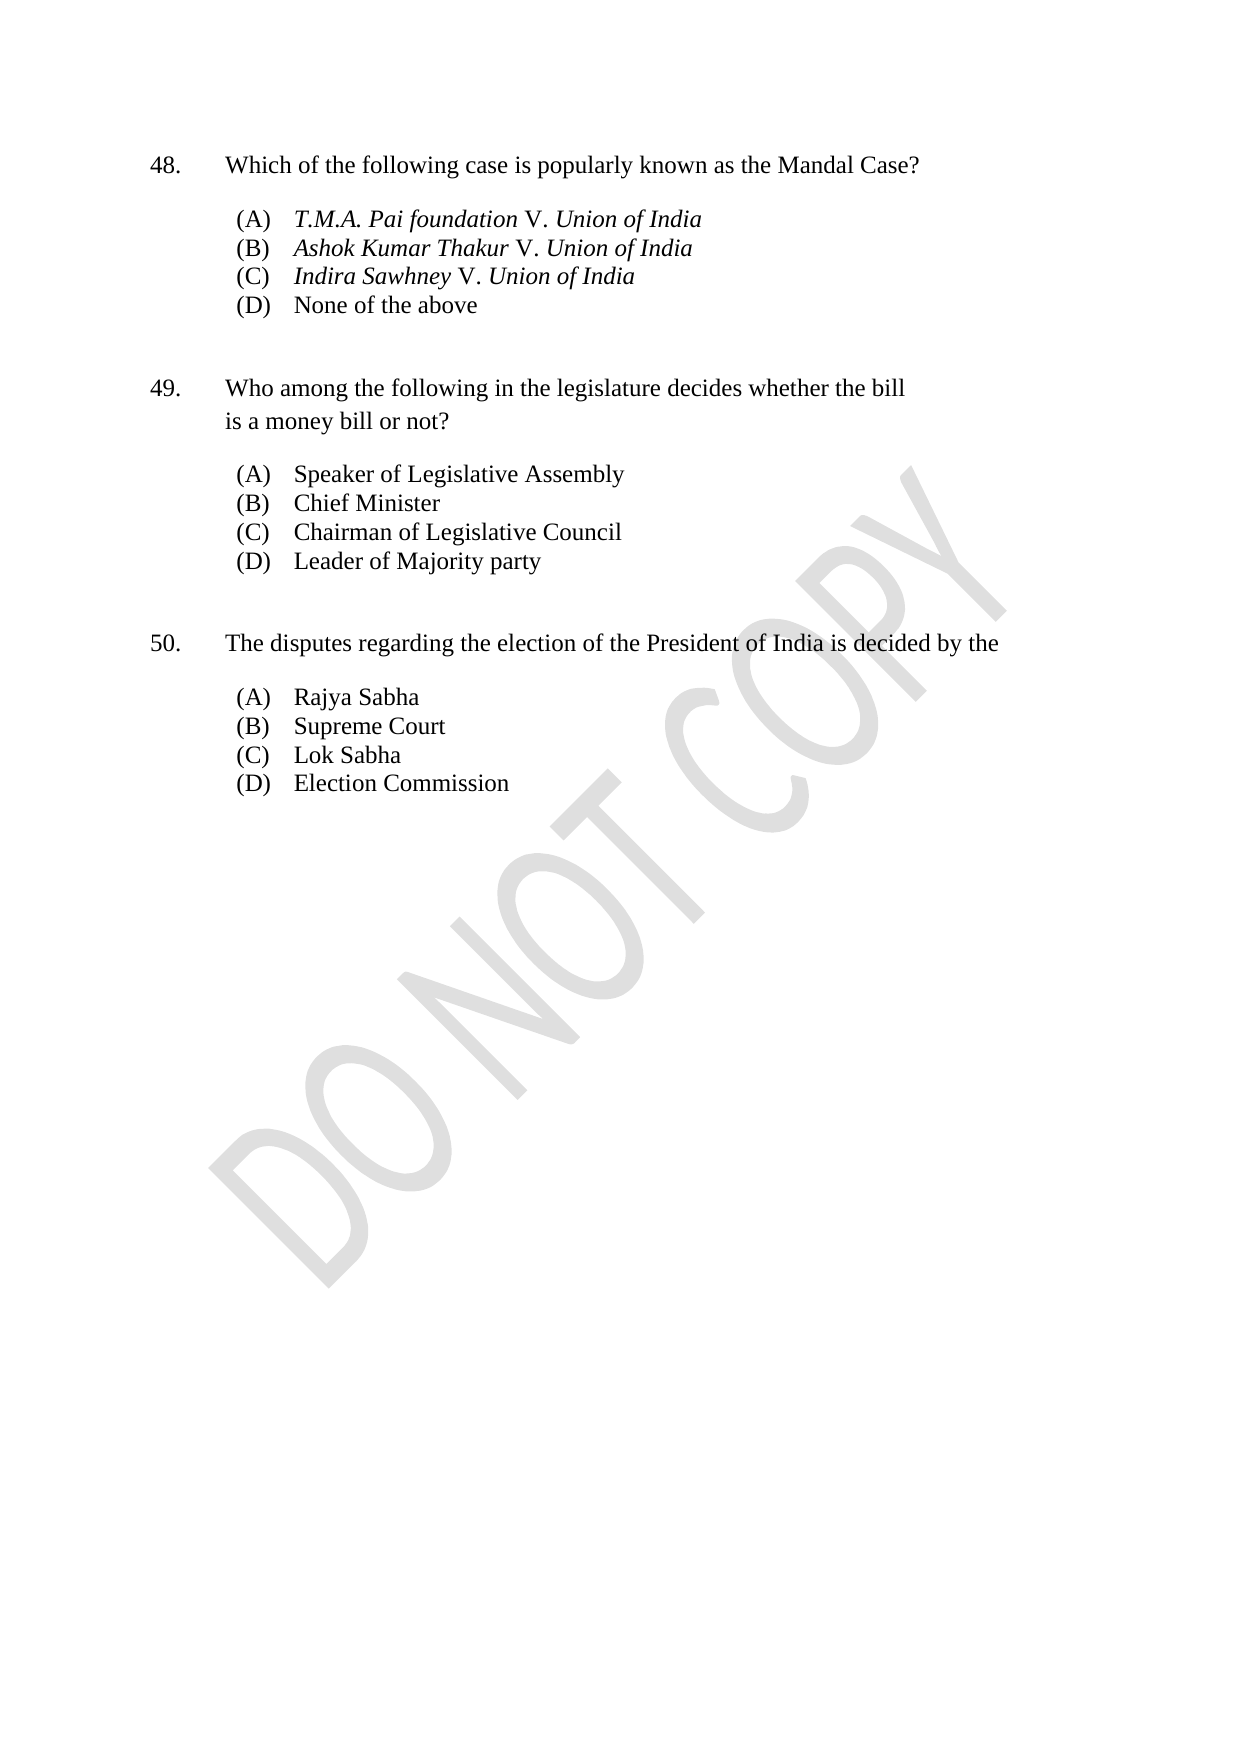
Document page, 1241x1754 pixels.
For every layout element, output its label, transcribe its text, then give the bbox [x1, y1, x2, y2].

table_cell Supreme Court [282, 711, 1102, 740]
table_cell (C) [225, 740, 282, 768]
table_cell (B) [225, 711, 282, 740]
table_cell (C) [225, 517, 282, 546]
table_header (A) [225, 682, 282, 711]
text 50. The disputes regarding the election of the President of India is decided by the [150, 628, 1090, 657]
table_cell (D) [225, 769, 282, 797]
table_cell Ashok Kumar Thakur V. Union of India [282, 233, 1102, 261]
text 48. Which of the following case is popularly known as the Mandal Case? [150, 150, 1090, 179]
table_cell Lok Sabha [282, 740, 1102, 768]
table_header Rajya Sabha [282, 682, 1102, 711]
table_header (A) [225, 460, 282, 488]
table_header (A) [225, 204, 282, 233]
table_cell (B) [225, 488, 282, 517]
table_cell Election Commission [282, 769, 1102, 797]
table_cell None of the above [282, 290, 1102, 319]
table_cell Leader of Majority party [282, 546, 1102, 574]
text 49. Who among the following in the legislature decides whether the bill is a money bill or not? [150, 373, 928, 434]
table_header T.M.A. Pai foundation V. Union of India [282, 204, 1102, 233]
table_cell Chief Minister [282, 488, 1102, 517]
table_cell (D) [225, 290, 282, 319]
table_cell Indira Sawhney V. Union of India [282, 261, 1102, 290]
table_header Speaker of Legislative Assembly [282, 460, 1102, 488]
table_cell (B) [225, 233, 282, 261]
table_cell (C) [225, 261, 282, 290]
table_cell Chairman of Legislative Council [282, 517, 1102, 546]
table_cell (D) [225, 546, 282, 574]
